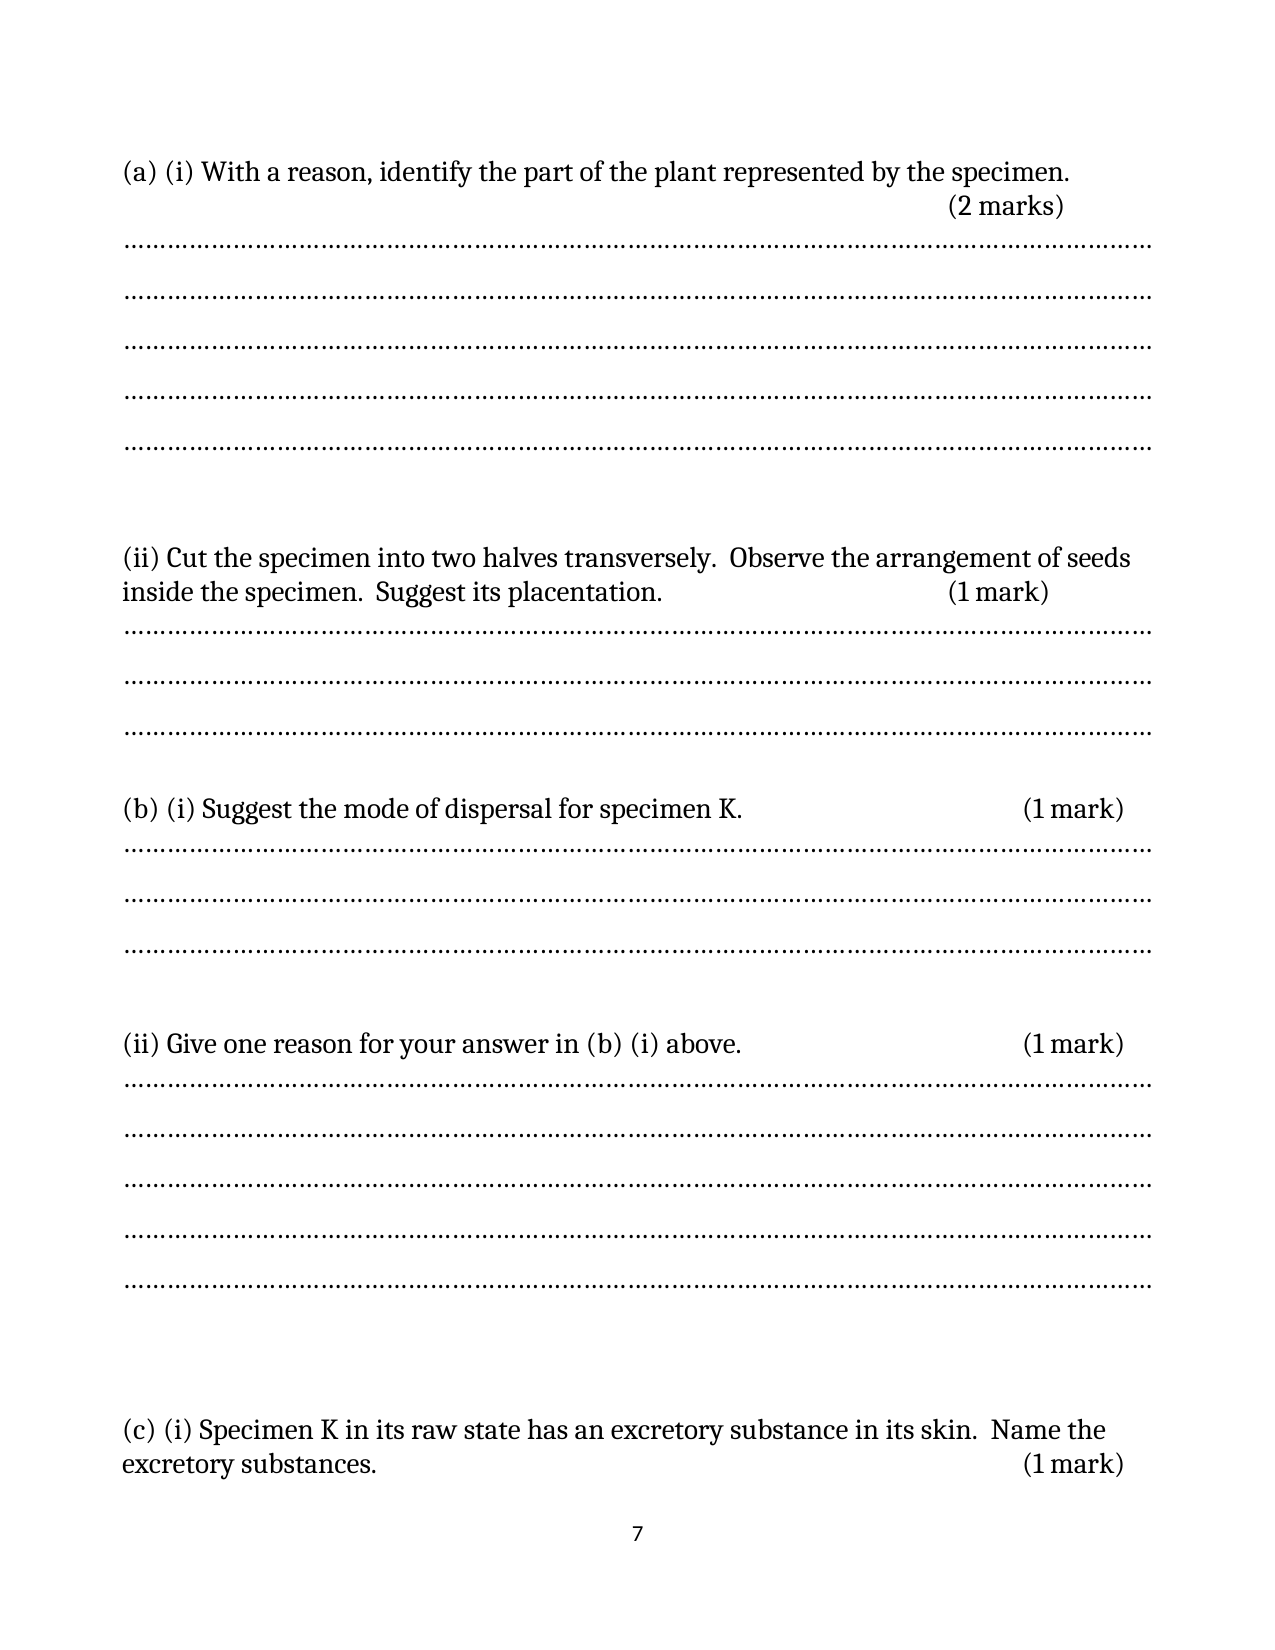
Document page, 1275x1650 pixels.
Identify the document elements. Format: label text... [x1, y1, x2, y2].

text ……………………………………………………………………………………………………………………………………………………………………………………………………………………………………………………………………………………………………………………………………………………………………………………… [122, 608, 1153, 742]
text (ii) Cut the specimen into two halves transversely. Observe the arrangement of seeds inside the specimen. Suggest its placentation. (1 mark) [122, 541, 1153, 608]
text ……………………………………………………………………………………………………………………………………………………………………………………………………………………………………………………………………………………………………………………………………………………………………………………… [122, 826, 1153, 960]
text (c) (i) Specimen K in its raw state has an excretory substance in its skin. Name the excretory substances. (1 mark) [122, 1413, 1153, 1480]
text (ii) Give one reason for your answer in (b) (i) above. (1 mark) [122, 1027, 1153, 1061]
text (b) (i) Suggest the mode of dispersal for specimen K. (1 mark) [122, 793, 1153, 826]
text (a) (i) With a reason, identify the part of the plant represented by the specimen. (2 marks) [122, 155, 1153, 222]
